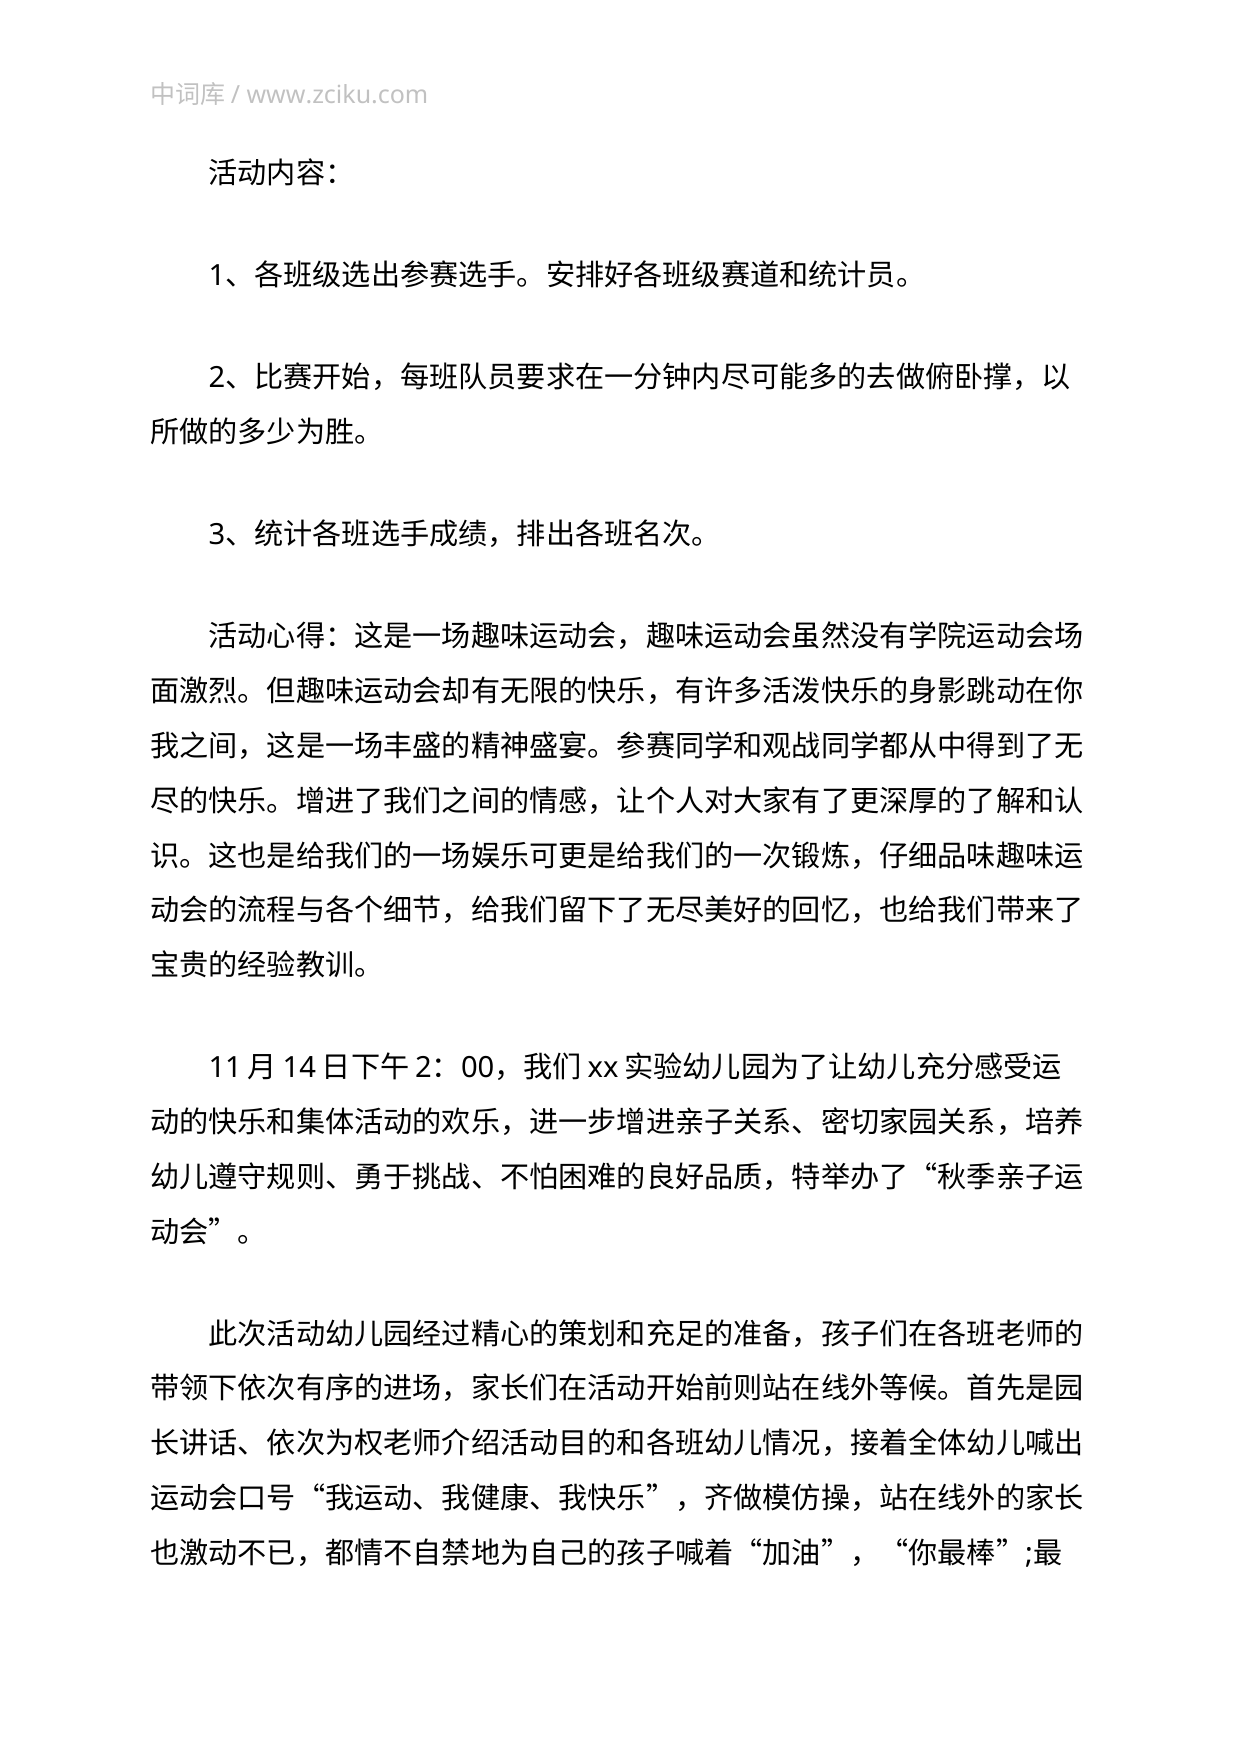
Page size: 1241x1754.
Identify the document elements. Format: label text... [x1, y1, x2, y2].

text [150, 1310, 1090, 1572]
text 活动心得：这是一场趣味运动会，趣味运动会虽然没有学院运动会场面激烈。但趣味运动会却有无限的快乐，有许多活泼快乐的身影跳动在你我之间，这是一场丰盛的精神盛宴。参赛同学和观战同学都从中得到了无尽的快乐。增进了我们之间的情感，让个人对大家有了更深厚的了解和认识。这也是给我们的一场娱乐可更是给我们的一次锻炼，仔细品味趣味运动会的流程与各个细节，给我们留下了无尽美好的回忆，也给我们带来了宝贵的经验教训。 [150, 612, 1090, 984]
text 3、统计各班选手成绩，排出各班名次。 [150, 511, 1090, 553]
text 1、各班级选出参赛选手。安排好各班级赛道和统计员。 [150, 252, 1090, 294]
text 2、比赛开始，每班队员要求在一分钟内尽可能多的去做俯卧撑，以所做的多少为胜。 [150, 354, 1090, 451]
text 活动内容： [150, 150, 1090, 192]
text 11月14日下午2：00，我们xx实验幼儿园为了让幼儿充分感受运动的快乐和集体活动的欢乐，进一步增进亲子关系、密切家园关系，培养幼儿遵守规则、勇于挑战、不怕困难的良好品质，特举办了“秋季亲子运动会”。 [150, 1044, 1090, 1251]
